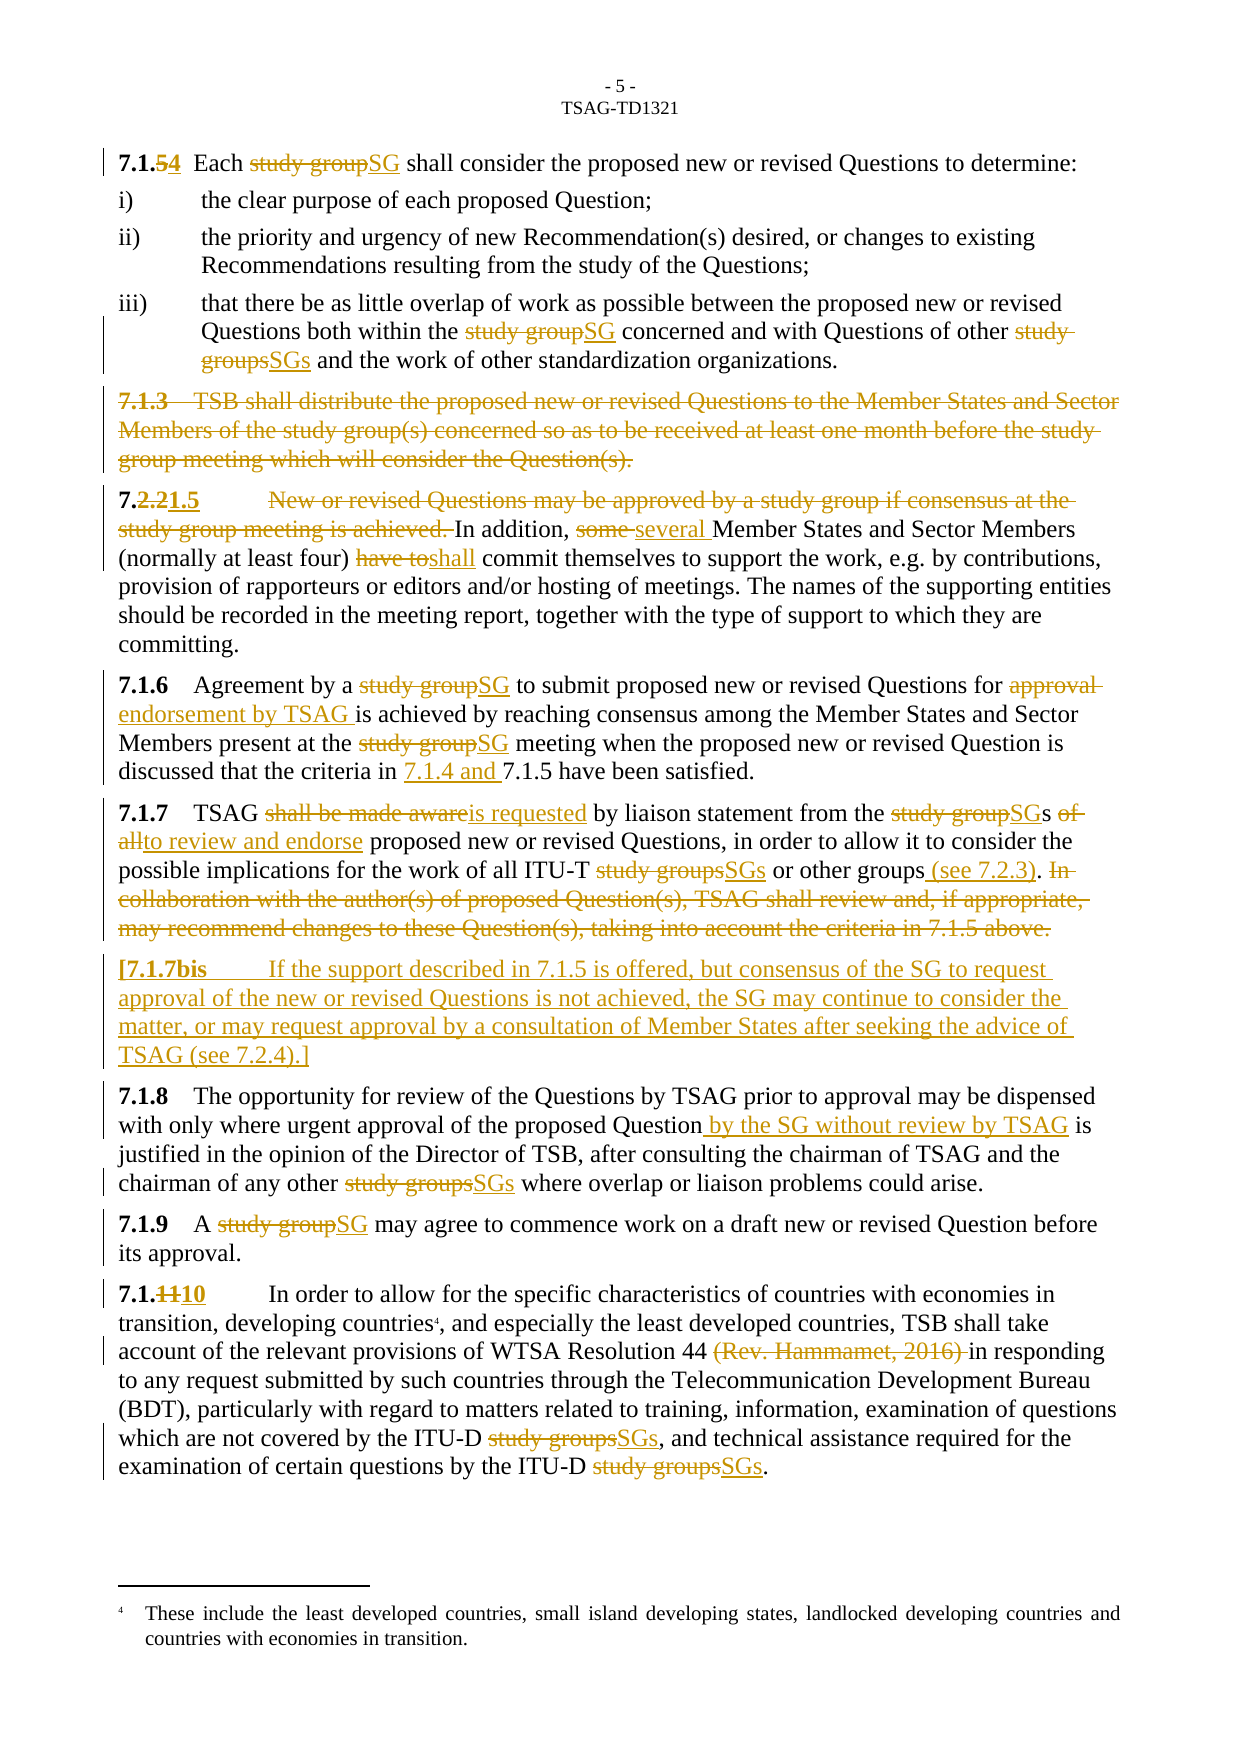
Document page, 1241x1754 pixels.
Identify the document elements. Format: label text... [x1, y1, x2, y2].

text 7.1. Each shall consider the proposed new or revised Questions to determine: [118, 148, 1122, 176]
text 7.1. In order to allow for the specific characteristics of countries with economies in transition, developing countries4, and especially the least developed countries, TSB shall take account of the relevant provisions of WTSA Resolution 44 in responding to any request submitted by such countries through the Telecommunication Development Bureau (BDT), particularly with regard to matters related to training, information, examination of questions which are not covered by the ITU-D , and technical assistance required for the examination of certain questions by the ITU-D . [118, 1279, 1122, 1480]
text ii) the priority and urgency of new Recommendation(s) desired, or changes to existing Recommendations resulting from the study of the Questions; [118, 222, 1122, 279]
text 7.1.7 TSAG by liaison statement from the s proposed new or revised Questions, in order to allow it to consider the possible implications for the work of all ITU-T or other groups. [118, 798, 1122, 941]
text 7. In addition, Member States and Sector Members (normally at least four) commit themselves to support the work, e.g. by contributions, provision of rapporteurs or editors and/or hosting of meetings. The names of the supporting entities should be recorded in the meeting report, together with the type of support to which they are committing. [118, 485, 1122, 658]
text 7.1.9 A may agree to commence work on a draft new or revised Question before its approval. [118, 1209, 1122, 1266]
text i) the clear purpose of each proposed Question; [118, 185, 1122, 213]
text 7.1.6 Agreement by a to submit proposed new or revised Questions for is achieved by reaching consensus among the Member States and Sector Members present at the meeting when the proposed new or revised Question is discussed that the criteria in 7.1.5 have been satisfied. [118, 670, 1122, 785]
text iii) that there be as little overlap of work as possible between the proposed new or revised Questions both within the concerned and with Questions of other and the work of other standardization organizations. [118, 288, 1122, 374]
text 7.1.8 The opportunity for review of the Questions by TSAG prior to approval may be dispensed with only where urgent approval of the proposed Question is justified in the opinion of the Director of TSB, after consulting the chairman of TSAG and the chairman of any other where overlap or liaison problems could arise. [118, 1081, 1122, 1196]
